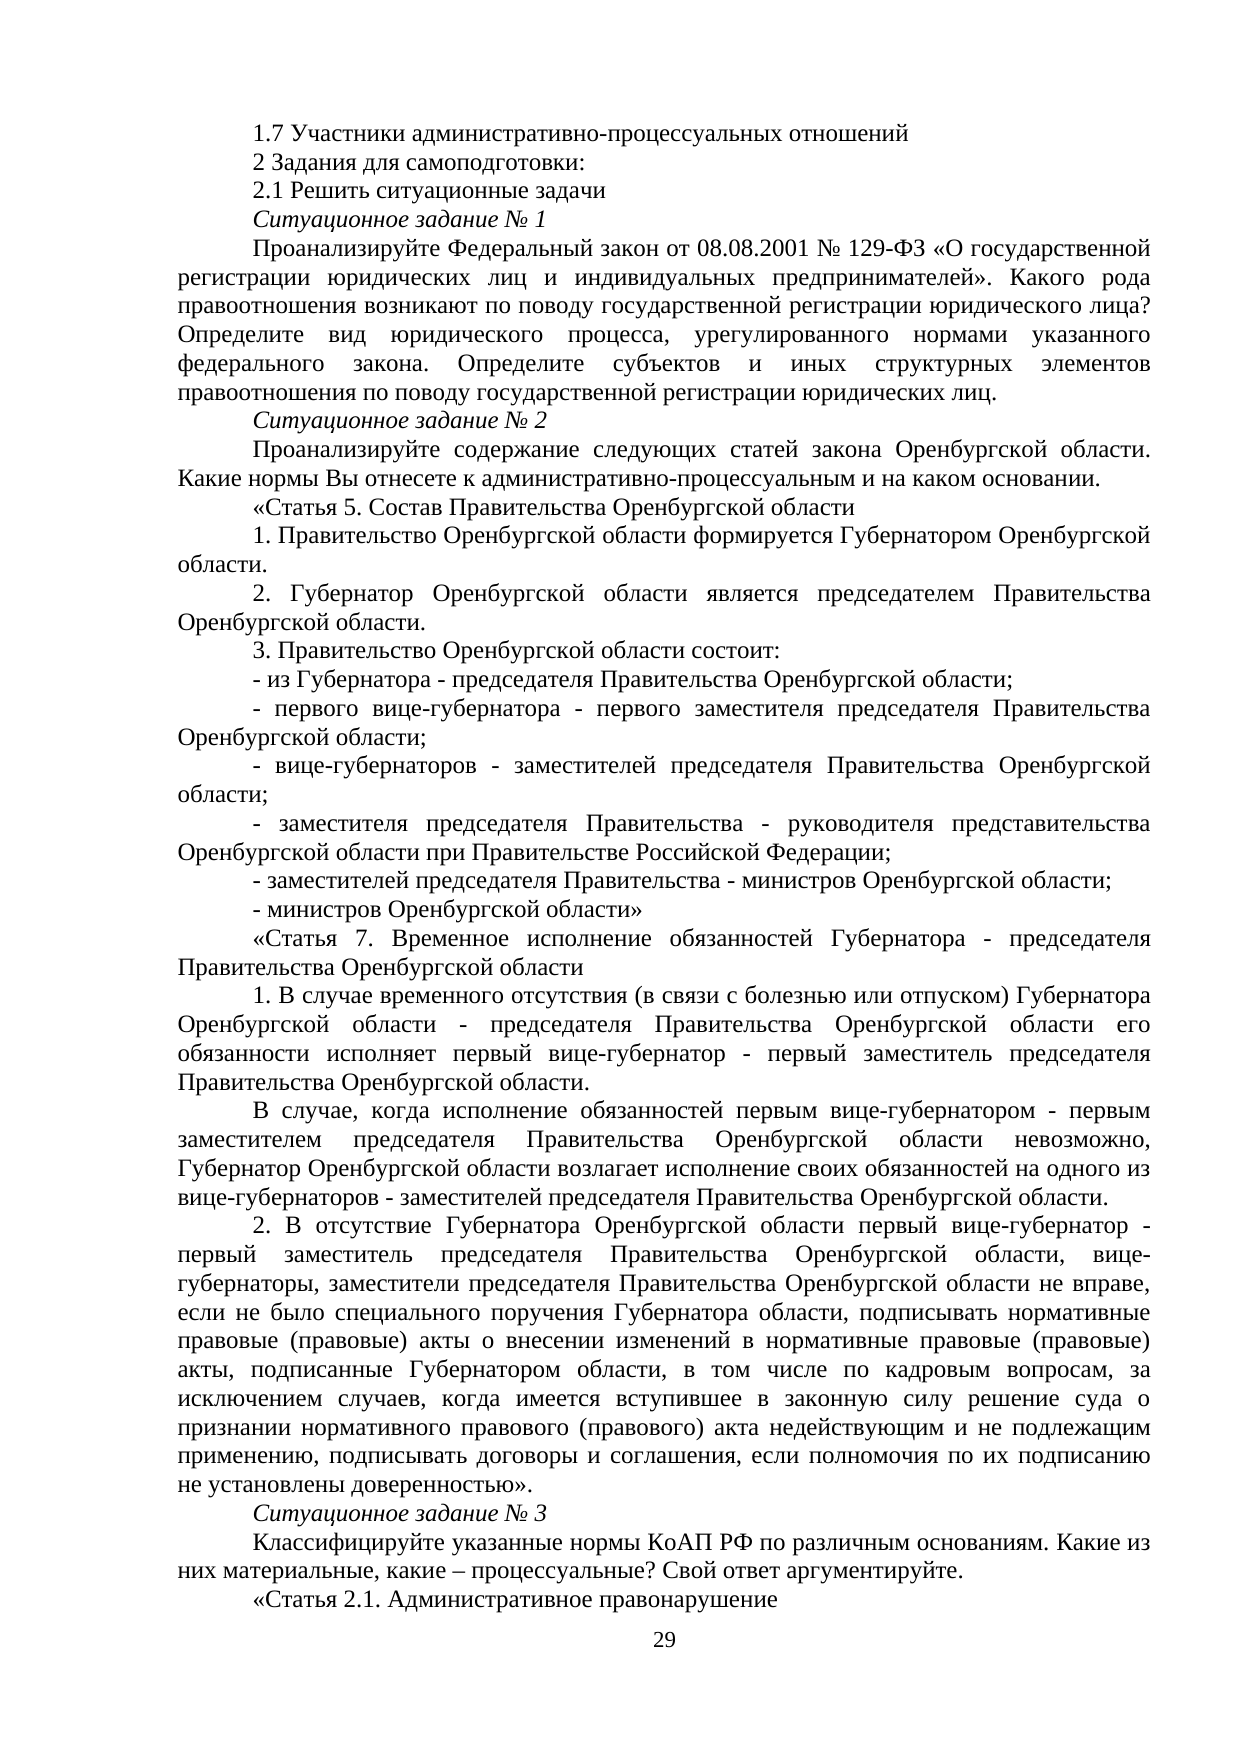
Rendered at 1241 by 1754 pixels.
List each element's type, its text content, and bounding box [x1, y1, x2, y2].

text «Статья 2.1. Административное правонарушение [177, 1584, 1152, 1613]
text В случае, когда исполнение обязанностей первым вице-губернатором - первым заместителем председателя Правительства Оренбургской области невозможно, Губернатор Оренбургской области возлагает исполнение своих обязанностей на одного из вице-губернаторов - заместителей председателя Правительства Оренбургской области. [177, 1096, 1152, 1211]
text Ситуационное задание № 1 [177, 204, 1152, 233]
text - из Губернатора - председателя Правительства Оренбургской области; [177, 664, 1152, 693]
text Проанализируйте содержание следующих статей закона Оренбургской области. Какие нормы Вы отнесете к административно-процессуальным и на каком основании. [177, 434, 1152, 492]
text Ситуационное задание № 2 [177, 406, 1152, 434]
text - вице-губернаторов - заместителей председателя Правительства Оренбургской области; [177, 751, 1152, 808]
text Ситуационное задание № 3 [177, 1498, 1152, 1527]
text 1.7 Участники административно-процессуальных отношений [177, 118, 1152, 147]
text Проанализируйте Федеральный закон от 08.08.2001 № 129-ФЗ «О государственной регистрации юридических лиц и индивидуальных предпринимателей». Какого рода правоотношения возникают по поводу государственной регистрации юридического лица? Определите вид юридического процесса, урегулированного нормами указанного федерального закона. Определите субъектов и иных структурных элементов правоотношения по поводу государственной регистрации юридических лиц. [177, 233, 1152, 406]
text 2. В отсутствие Губернатора Оренбургской области первый вице-губернатор - первый заместитель председателя Правительства Оренбургской области, вице-губернаторы, заместители председателя Правительства Оренбургской области не вправе, если не было специального поручения Губернатора области, подписывать нормативные правовые (правовые) акты о внесении изменений в нормативные правовые (правовые) акты, подписанные Губернатором области, в том числе по кадровым вопросам, за исключением случаев, когда имеется вступившее в законную силу решение суда о признании нормативного правового (правового) акта недействующим и не подлежащим применению, подписывать договоры и соглашения, если полномочия по их подписанию не установлены доверенностью». [177, 1211, 1152, 1498]
text - заместителей председателя Правительства - министров Оренбургской области; [177, 866, 1152, 894]
text - заместителя председателя Правительства - руководителя представительства Оренбургской области при Правительстве Российской Федерации; [177, 808, 1152, 866]
text 1. Правительство Оренбургской области формируется Губернатором Оренбургской области. [177, 521, 1152, 578]
text 3. Правительство Оренбургской области состоит: [177, 636, 1152, 664]
text - министров Оренбургской области» [177, 894, 1152, 923]
text 2 Задания для самоподготовки: [177, 147, 1152, 176]
text - первого вице-губернатора - первого заместителя председателя Правительства Оренбургской области; [177, 693, 1152, 751]
text Классифицируйте указанные нормы КоАП РФ по различным основаниям. Какие из них материальные, какие – процессуальные? Свой ответ аргументируйте. [177, 1527, 1152, 1584]
text 1. В случае временного отсутствия (в связи с болезнью или отпуском) Губернатора Оренбургской области - председателя Правительства Оренбургской области его обязанности исполняет первый вице-губернатор - первый заместитель председателя Правительства Оренбургской области. [177, 981, 1152, 1096]
text 2.1 Решить ситуационные задачи [177, 176, 1152, 204]
text «Статья 5. Состав Правительства Оренбургской области [177, 492, 1152, 521]
text «Статья 7. Временное исполнение обязанностей Губернатора - председателя Правительства Оренбургской области [177, 923, 1152, 981]
text 2. Губернатор Оренбургской области является председателем Правительства Оренбургской области. [177, 578, 1152, 636]
